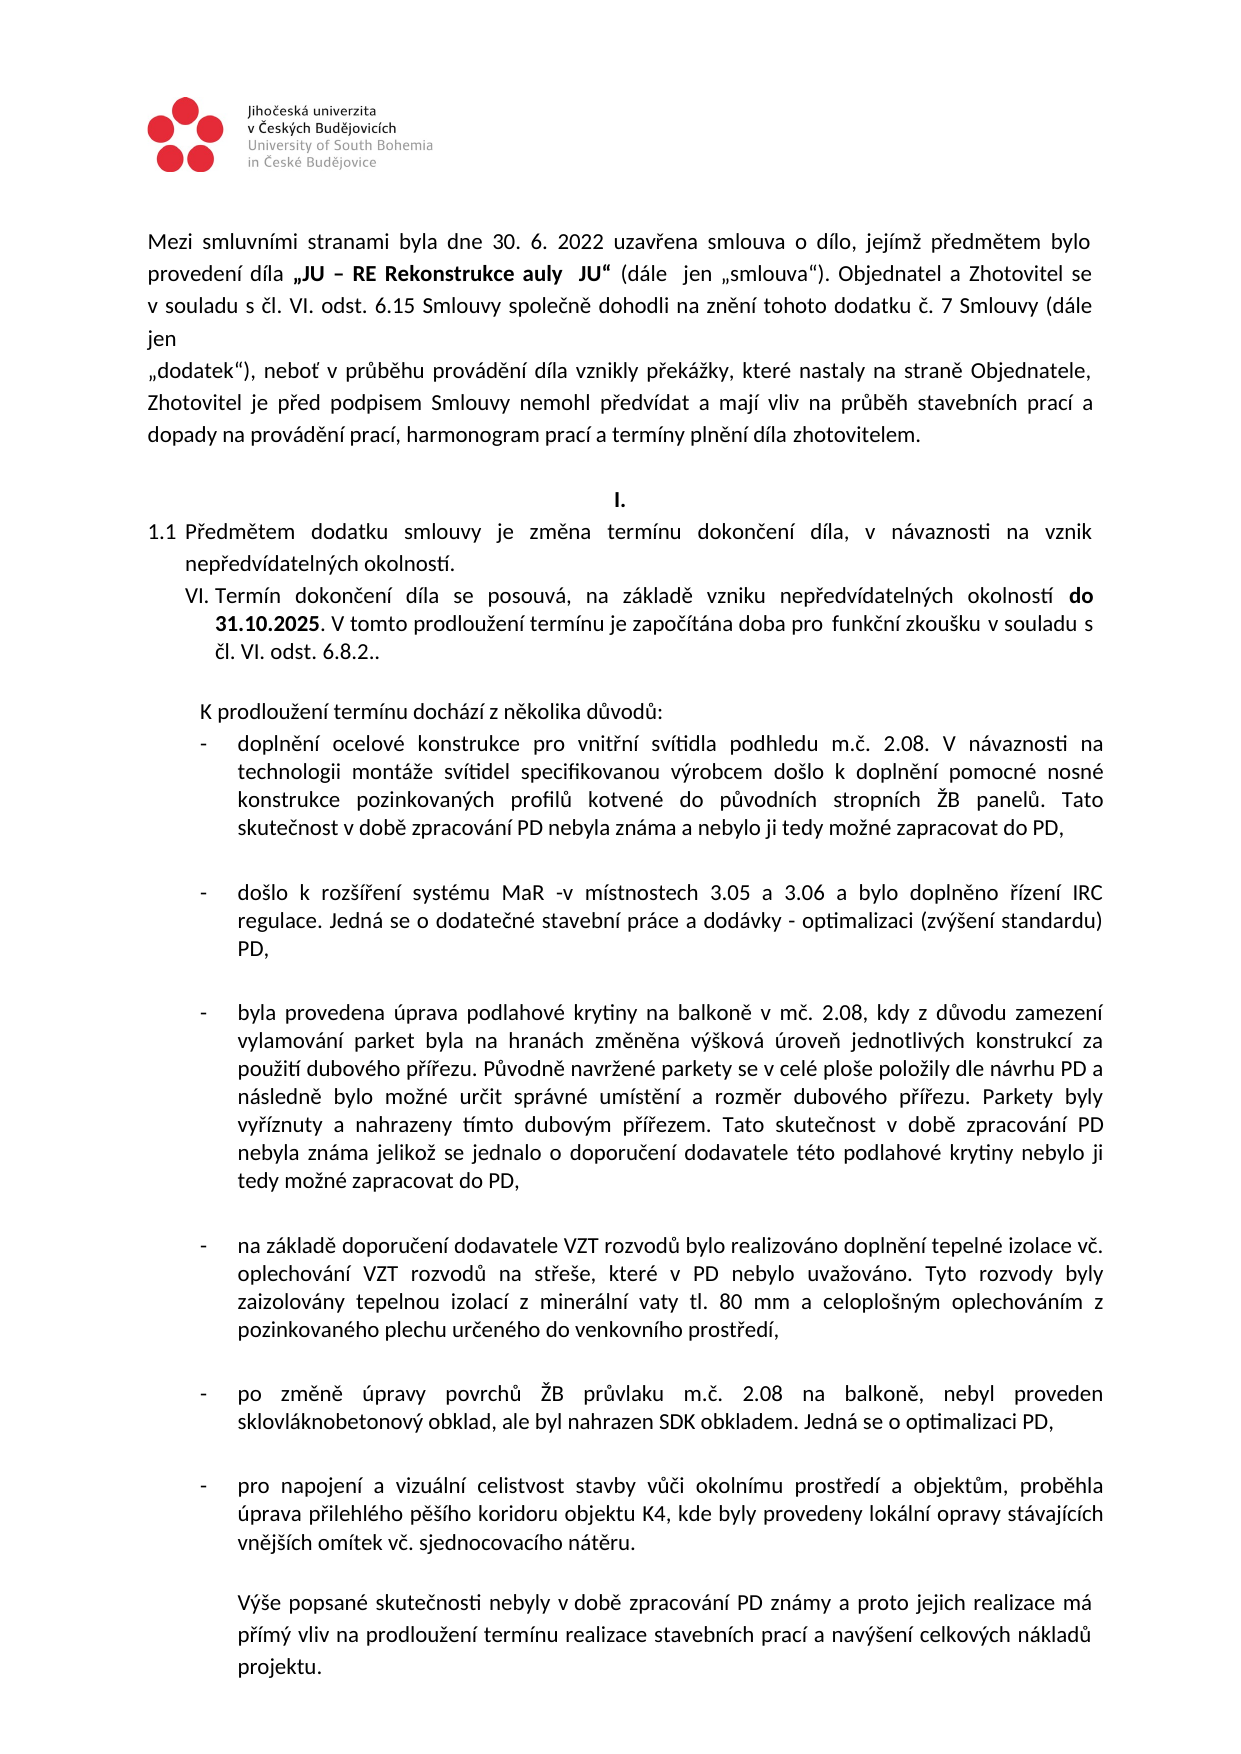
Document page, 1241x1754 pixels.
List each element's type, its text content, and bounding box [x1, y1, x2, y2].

list byla provedena úprava podlahové krytiny na balkoně v mč. 2.08, kdy z důvodu zamezení vylamování parket byla na hranách změněna výšková úroveň jednotlivých konstrukcí za použití dubového přířezu. Původně navržené parkety se v celé ploše položily dle návrhu PD a následně bylo možné určit správné umístění a rozměr dubového přířezu. Parkety byly vyříznuty a nahrazeny tímto dubovým přířezem. Tato skutečnost v době zpracování PD nebyla známa jelikož se jednalo o doporučení dodavatele této podlahové krytiny nebylo ji tedy možné zapracovat do PD, [200, 998, 1105, 1194]
text K prodloužení termínu dochází z několika důvodů: [200, 697, 1105, 725]
list Předmětem dodatku smlouvy je změna termínu dokončení díla, v návaznosti na vznik nepředvídatelných okolností. [147, 517, 1093, 577]
picture [147, 97, 433, 172]
subtitle I. [271, 485, 969, 513]
list došlo k rozšíření systému MaR -v místnostech 3.05 a 3.06 a bylo doplněno řízení IRC regulace. Jedná se o dodatečné stavební práce a dodávky - optimalizaci (zvýšení standardu) PD, [200, 878, 1105, 962]
list doplnění ocelové konstrukce pro vnitřní svítidla podhledu m.č. 2.08. V návaznosti na technologii montáže svítidel specifikovanou výrobcem došlo k doplnění pomocné nosné konstrukce pozinkovaných profilů kotvené do původních stropních ŽB panelů. Tato skutečnost v době zpracování PD nebyla známa a nebylo ji tedy možné zapracovat do PD, [200, 729, 1105, 841]
list Termín dokončení díla se posouvá, na základě vzniku nepředvídatelných okolností do 31.10.2025. V tomto prodloužení termínu je započítána doba pro funkční zkoušku v souladu s čl. VI. odst. 6.8.2.. [185, 581, 1093, 665]
list na základě doporučení dodavatele VZT rozvodů bylo realizováno doplnění tepelné izolace vč. oplechování VZT rozvodů na střeše, které v PD nebylo uvažováno. Tyto rozvody byly zaizolovány tepelnou izolací z minerální vaty tl. 80 mm a celoplošným oplechováním z pozinkovaného plechu určeného do venkovního prostředí, [200, 1231, 1105, 1343]
text Mezi smluvními stranami byla dne 30. 6. 2022 uzavřena smlouva o dílo, jejímž předmětem bylo provedení díla „JU – RE Rekonstrukce auly JU“ (dále jen „smlouva“). Objednatel a Zhotovitel se v souladu s čl. VI. odst. 6.15 Smlouvy společně dohodli na znění tohoto dodatku č. 7 Smlouvy (dále jen [147, 227, 1093, 352]
list Výše popsané skutečnosti nebyly v době zpracování PD známy a proto jejich realizace má přímý vliv na prodloužení termínu realizace stavebních prací a navýšení celkových nákladů projektu. [237, 1588, 1093, 1680]
list po změně úpravy povrchů ŽB průvlaku m.č. 2.08 na balkoně, nebyl proveden sklovláknobetonový obklad, ale byl nahrazen SDK obkladem. Jedná se o optimalizaci PD, [200, 1379, 1105, 1435]
text „dodatek“), neboť v průběhu provádění díla vznikly překážky, které nastaly na straně Objednatele, Zhotovitel je před podpisem Smlouvy nemohl předvídat a mají vliv na průběh stavebních prací a dopady na provádění prací, harmonogram prací a termíny plnění díla zhotovitelem. [147, 356, 1093, 448]
list pro napojení a vizuální celistvost stavby vůči okolnímu prostředí a objektům, proběhla úprava přilehlého pěšího koridoru objektu K4, kde byly provedeny lokální opravy stávajících vnějších omítek vč. sjednocovacího nátěru. [200, 1472, 1105, 1556]
